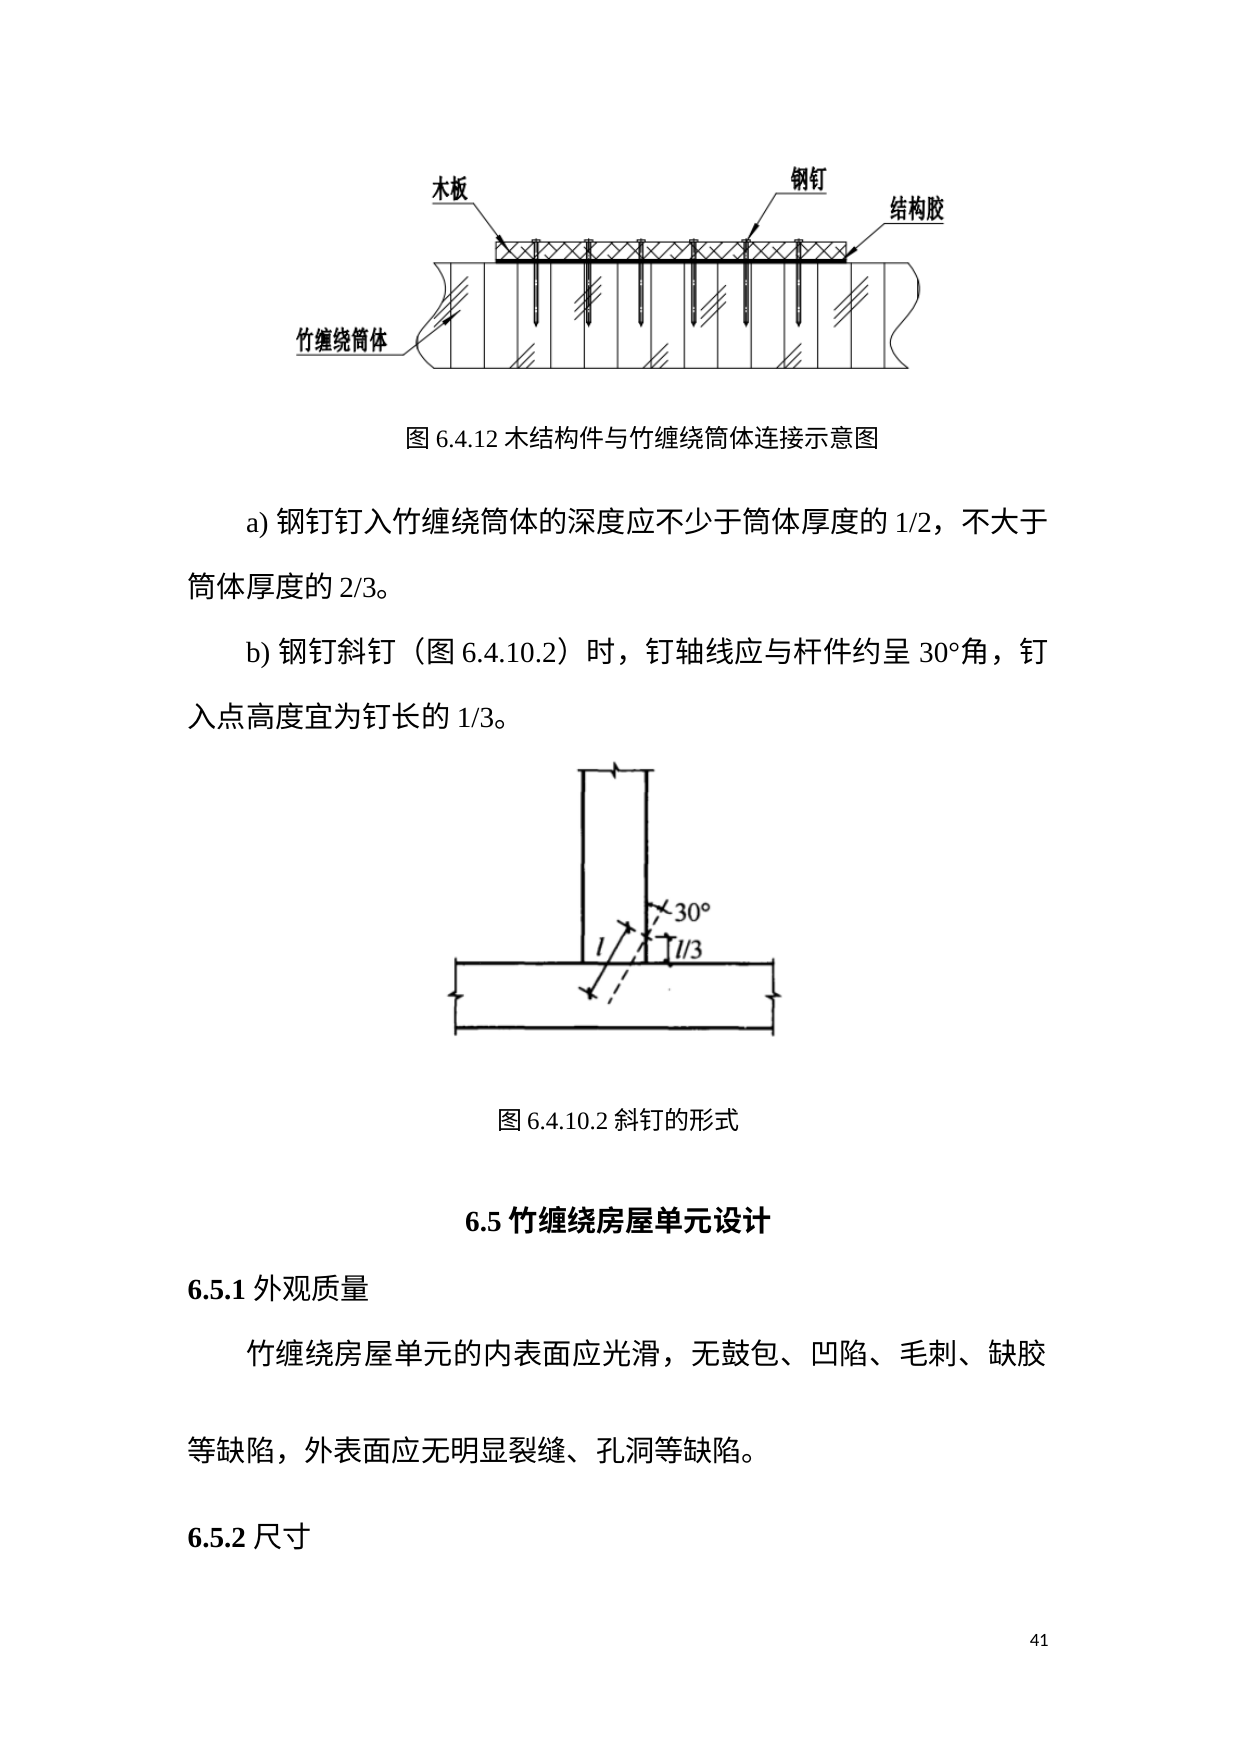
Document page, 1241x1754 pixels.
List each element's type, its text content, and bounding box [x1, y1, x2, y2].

text 图6.4.12 木结构件与竹缠绕筒体连接示意图 [187, 404, 1048, 469]
subtitle 6.5 竹缠绕房屋单元设计 [187, 1186, 1048, 1251]
text 竹缠绕房屋单元的内表面应光滑，无鼓包、凹陷、毛刺、缺胶等缺陷，外表面应无明显裂缝、孔洞等缺陷。 [187, 1319, 1048, 1481]
text 6.5.2 尺寸 [187, 1503, 1048, 1568]
picture [282, 162, 954, 382]
text a) 钢钉钉入竹缠绕筒体的深度应不少于筒体厚度的1/2，不大于筒体厚度的2/3。 [187, 487, 1048, 617]
text 图6.4.10.2 斜钉的形式 [187, 1086, 1048, 1151]
text 6.5.1 外观质量 [187, 1254, 1048, 1319]
picture [413, 747, 823, 1065]
text b) 钢钉斜钉（图6.4.10.2）时，钉轴线应与杆件约呈 30°角，钉入点高度宜为钉长的 1/3。 [187, 617, 1048, 747]
